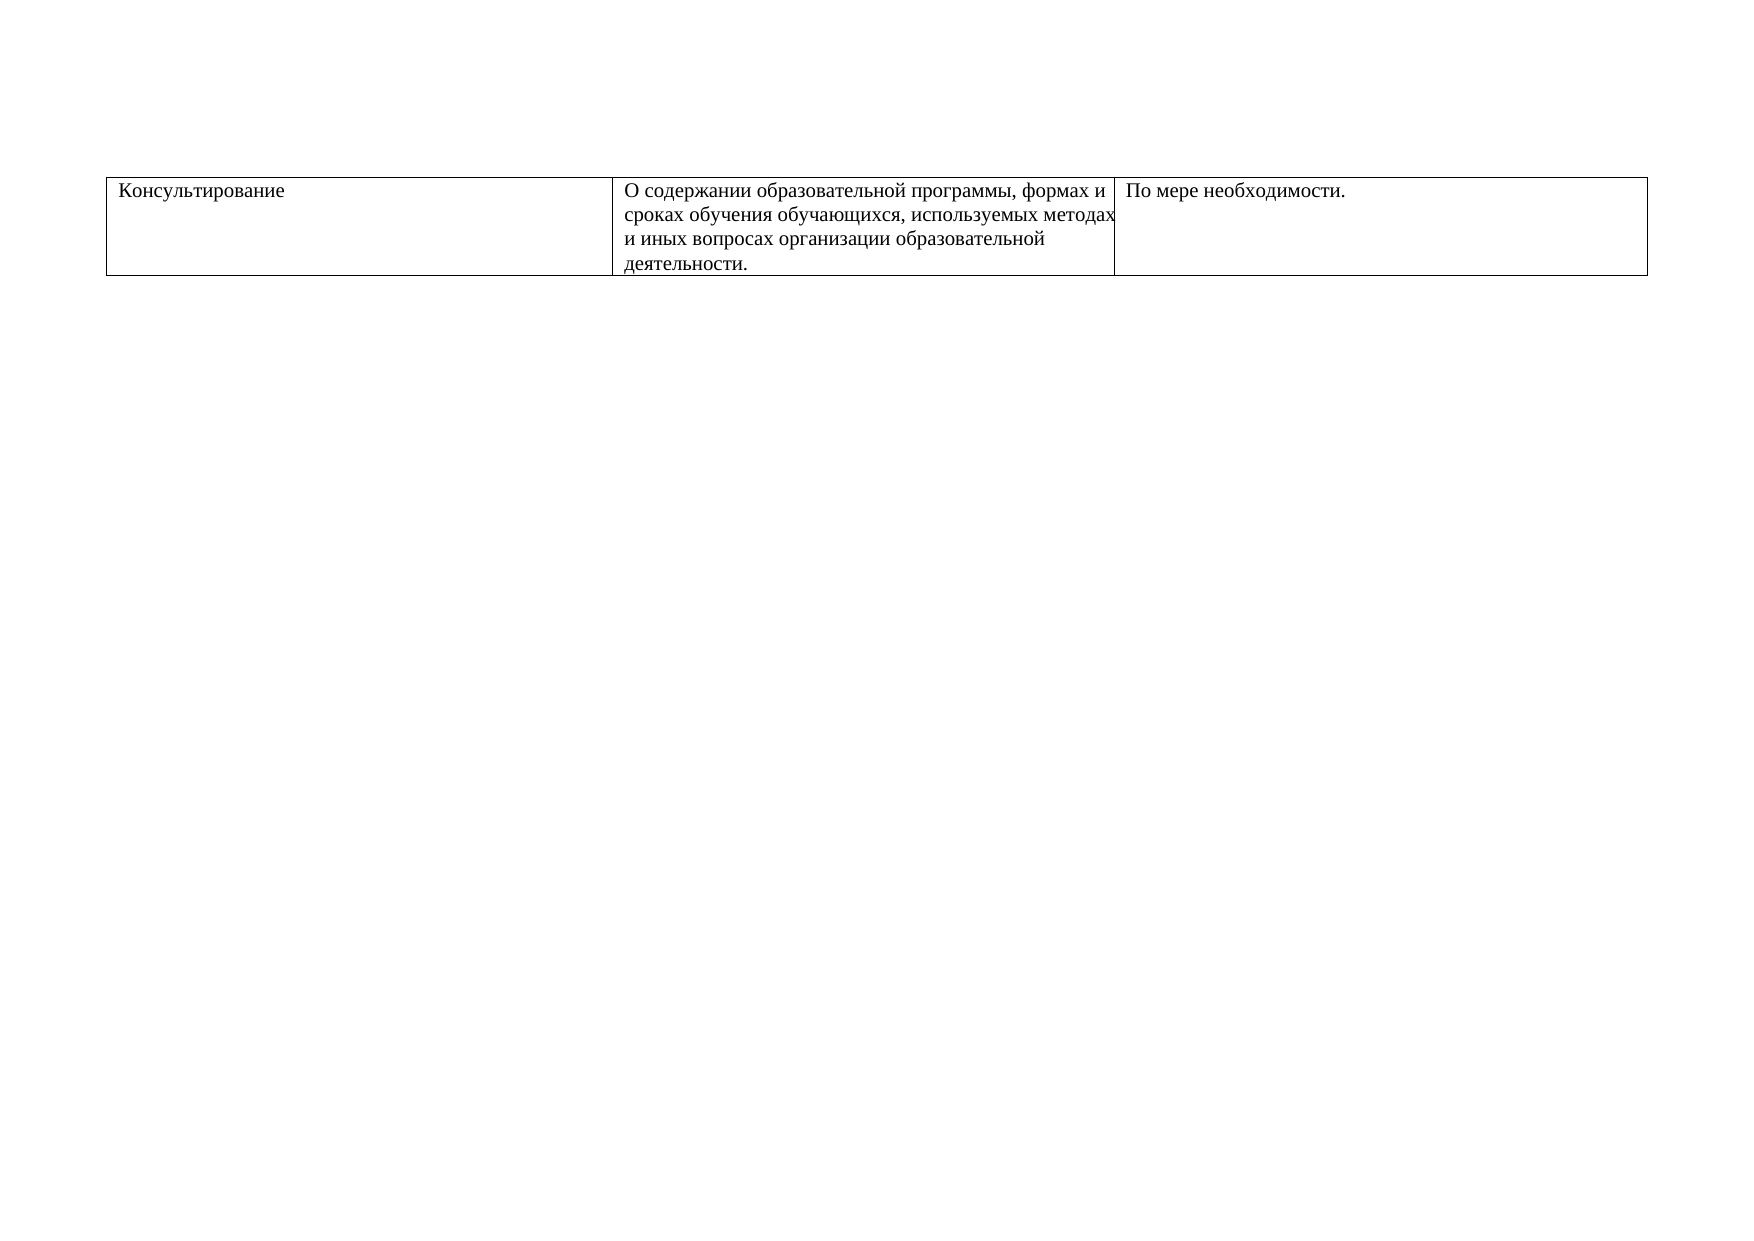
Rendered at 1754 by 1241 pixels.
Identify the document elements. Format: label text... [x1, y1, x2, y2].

table_cell Консультирование [107, 178, 612, 274]
table_cell О содержании образовательной программы, формах и сроках обучения обучающихся, используемых методах и иных вопросах организации образовательной деятельности. [613, 178, 1114, 274]
table_cell По мере необходимости. [1115, 178, 1647, 274]
